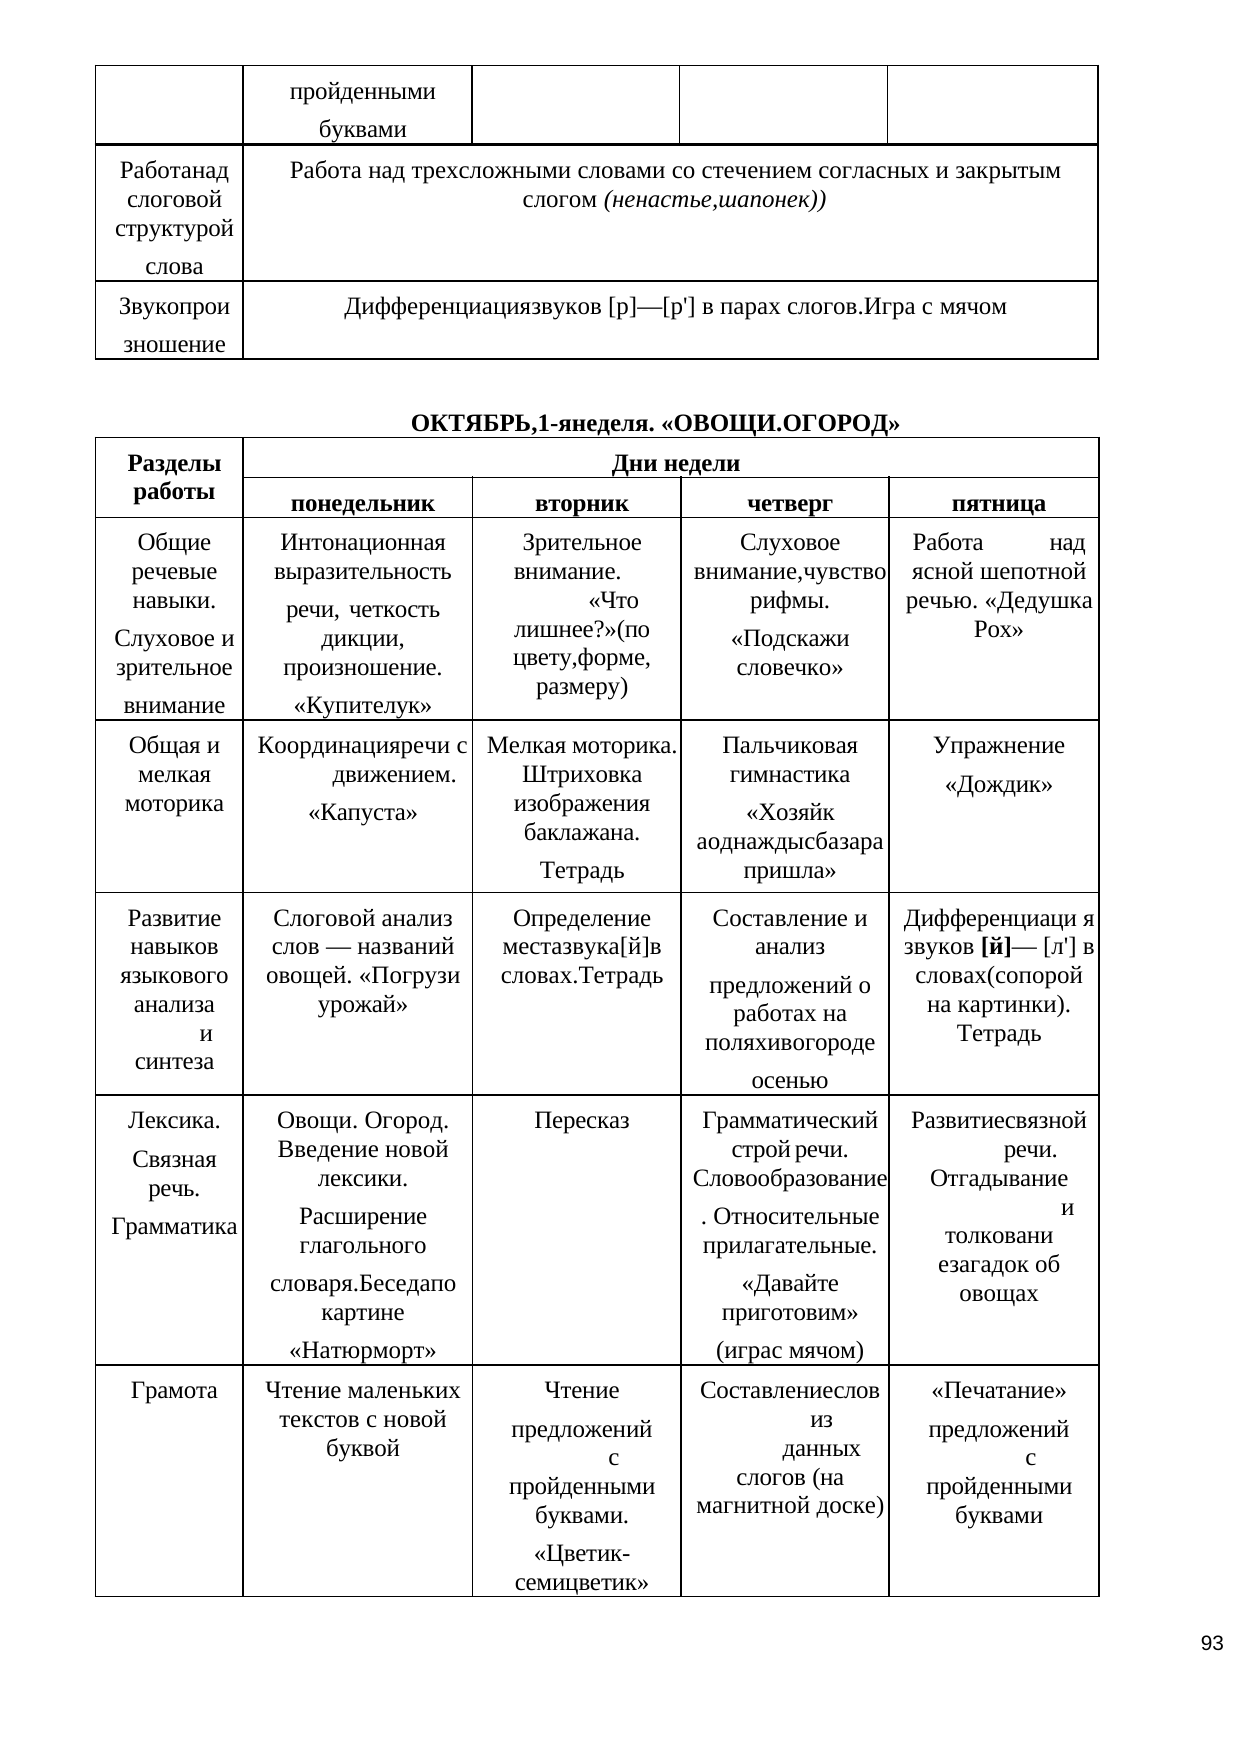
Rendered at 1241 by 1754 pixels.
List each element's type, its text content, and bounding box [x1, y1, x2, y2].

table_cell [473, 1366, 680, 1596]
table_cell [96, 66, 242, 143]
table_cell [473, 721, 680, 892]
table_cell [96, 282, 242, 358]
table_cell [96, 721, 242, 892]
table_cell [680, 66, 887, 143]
text ОКТЯБРЬ,1-янеделя. «ОВОЩИ.ОГОРОД» [88, 408, 1223, 437]
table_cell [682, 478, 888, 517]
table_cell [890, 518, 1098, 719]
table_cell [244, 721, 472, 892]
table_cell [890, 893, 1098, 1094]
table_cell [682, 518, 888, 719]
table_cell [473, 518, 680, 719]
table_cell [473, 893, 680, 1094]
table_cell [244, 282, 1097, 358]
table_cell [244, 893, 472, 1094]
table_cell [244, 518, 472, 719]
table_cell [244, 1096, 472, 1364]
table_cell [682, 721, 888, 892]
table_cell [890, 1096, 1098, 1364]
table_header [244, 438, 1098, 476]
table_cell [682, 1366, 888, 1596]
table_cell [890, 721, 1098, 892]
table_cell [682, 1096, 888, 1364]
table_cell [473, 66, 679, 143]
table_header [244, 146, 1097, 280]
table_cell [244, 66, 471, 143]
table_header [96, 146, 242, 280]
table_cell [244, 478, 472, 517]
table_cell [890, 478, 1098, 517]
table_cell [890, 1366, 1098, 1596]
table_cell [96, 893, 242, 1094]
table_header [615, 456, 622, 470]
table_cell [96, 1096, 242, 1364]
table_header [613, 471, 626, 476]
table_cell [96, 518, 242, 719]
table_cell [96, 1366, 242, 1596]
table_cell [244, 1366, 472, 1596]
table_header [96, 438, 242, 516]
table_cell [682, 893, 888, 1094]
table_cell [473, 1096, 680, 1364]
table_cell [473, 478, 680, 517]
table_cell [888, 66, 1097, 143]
